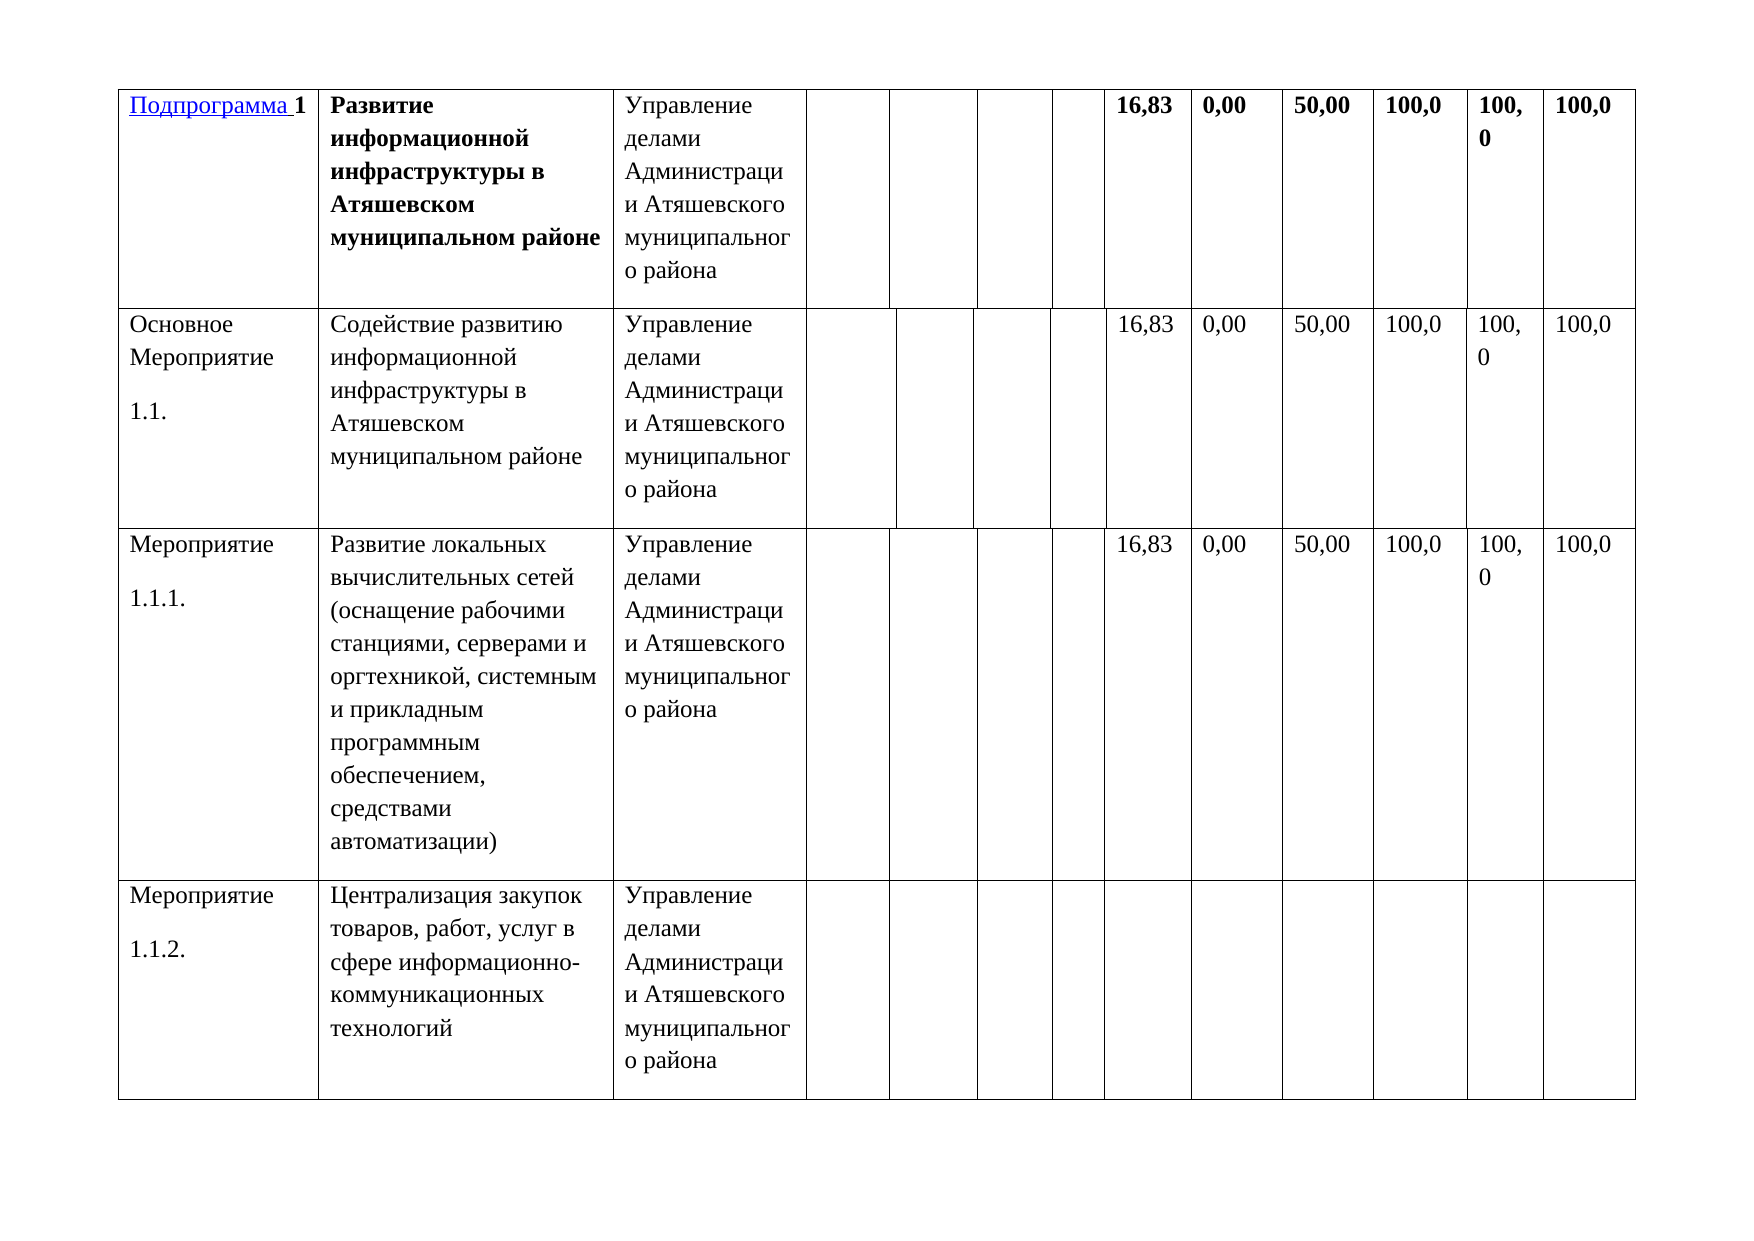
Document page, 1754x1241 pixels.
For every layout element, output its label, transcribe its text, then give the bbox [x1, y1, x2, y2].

table_cell [1283, 881, 1373, 1099]
table_cell [890, 90, 977, 308]
table_cell 0,00 [1192, 90, 1282, 308]
table_cell 50,00 [1283, 529, 1373, 879]
table_cell Управление делами Администрации Атяшевского муниципального района [614, 529, 806, 879]
table_cell 100,0 [1374, 90, 1467, 308]
table_cell [1192, 881, 1282, 1099]
table_cell [807, 90, 889, 308]
table_cell [978, 90, 1052, 308]
table_cell [1051, 309, 1106, 528]
table_cell Централизация закупок товаров, работ, услуг в сфере информационно-коммуникационных технологий [319, 881, 613, 1099]
table_cell [1053, 529, 1104, 879]
table_cell [1374, 881, 1467, 1099]
table_cell 100,0 [1544, 529, 1635, 879]
table_cell Мероприятие 1.1.2. [119, 881, 318, 1099]
table_cell 100,0 [1374, 309, 1466, 528]
table_cell 50,00 [1283, 309, 1373, 528]
table_cell [1105, 881, 1191, 1099]
table_cell [974, 309, 1050, 528]
table_cell Подпрограмма 1 [119, 90, 318, 308]
table_cell [978, 881, 1052, 1099]
table_cell Развитие информационной инфраструктуры в Атяшевском муниципальном районе [319, 90, 613, 308]
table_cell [614, 881, 806, 1099]
table_cell 16,83 [1107, 309, 1191, 528]
table_cell [807, 881, 889, 1099]
table_cell Мероприятие 1.1.1. [119, 529, 318, 879]
table_cell 0,00 [1192, 309, 1282, 528]
table_cell 50,00 [1283, 90, 1373, 308]
table_cell [890, 881, 977, 1099]
table_cell [807, 529, 889, 879]
table_cell [1468, 881, 1543, 1099]
table_cell Управление делами Администрации Атяшевского муниципального района [614, 309, 806, 528]
table_cell 100,0 [1467, 309, 1543, 528]
table_cell [1053, 90, 1104, 308]
table_cell 16,83 [1105, 529, 1191, 879]
table_cell Содействие развитию информационной инфраструктуры в Атяшевском муниципальном районе [319, 309, 613, 528]
table_cell 100,0 [1468, 90, 1543, 308]
table_cell [1053, 881, 1104, 1099]
table_cell 100,0 [1468, 529, 1543, 879]
table_cell Основное Мероприятие 1.1. [119, 309, 318, 528]
table_cell 100,0 [1544, 309, 1635, 528]
table_cell Развитие локальных вычислительных сетей (оснащение рабочими станциями, серверами и оргтехникой, системным и прикладным программным обеспечением, средствами автоматизации) [319, 529, 613, 879]
table_cell 100,0 [1374, 529, 1467, 879]
table_cell Управление делами Администрации Атяшевского муниципального района [614, 90, 806, 308]
table_cell [897, 309, 973, 528]
table_cell 100,0 [1544, 90, 1635, 308]
table_cell 0,00 [1192, 529, 1282, 879]
table_cell [1544, 881, 1635, 1099]
table_cell [890, 529, 977, 879]
table_cell [978, 529, 1052, 879]
table_cell [807, 309, 896, 528]
table_cell 16,83 [1105, 90, 1191, 308]
